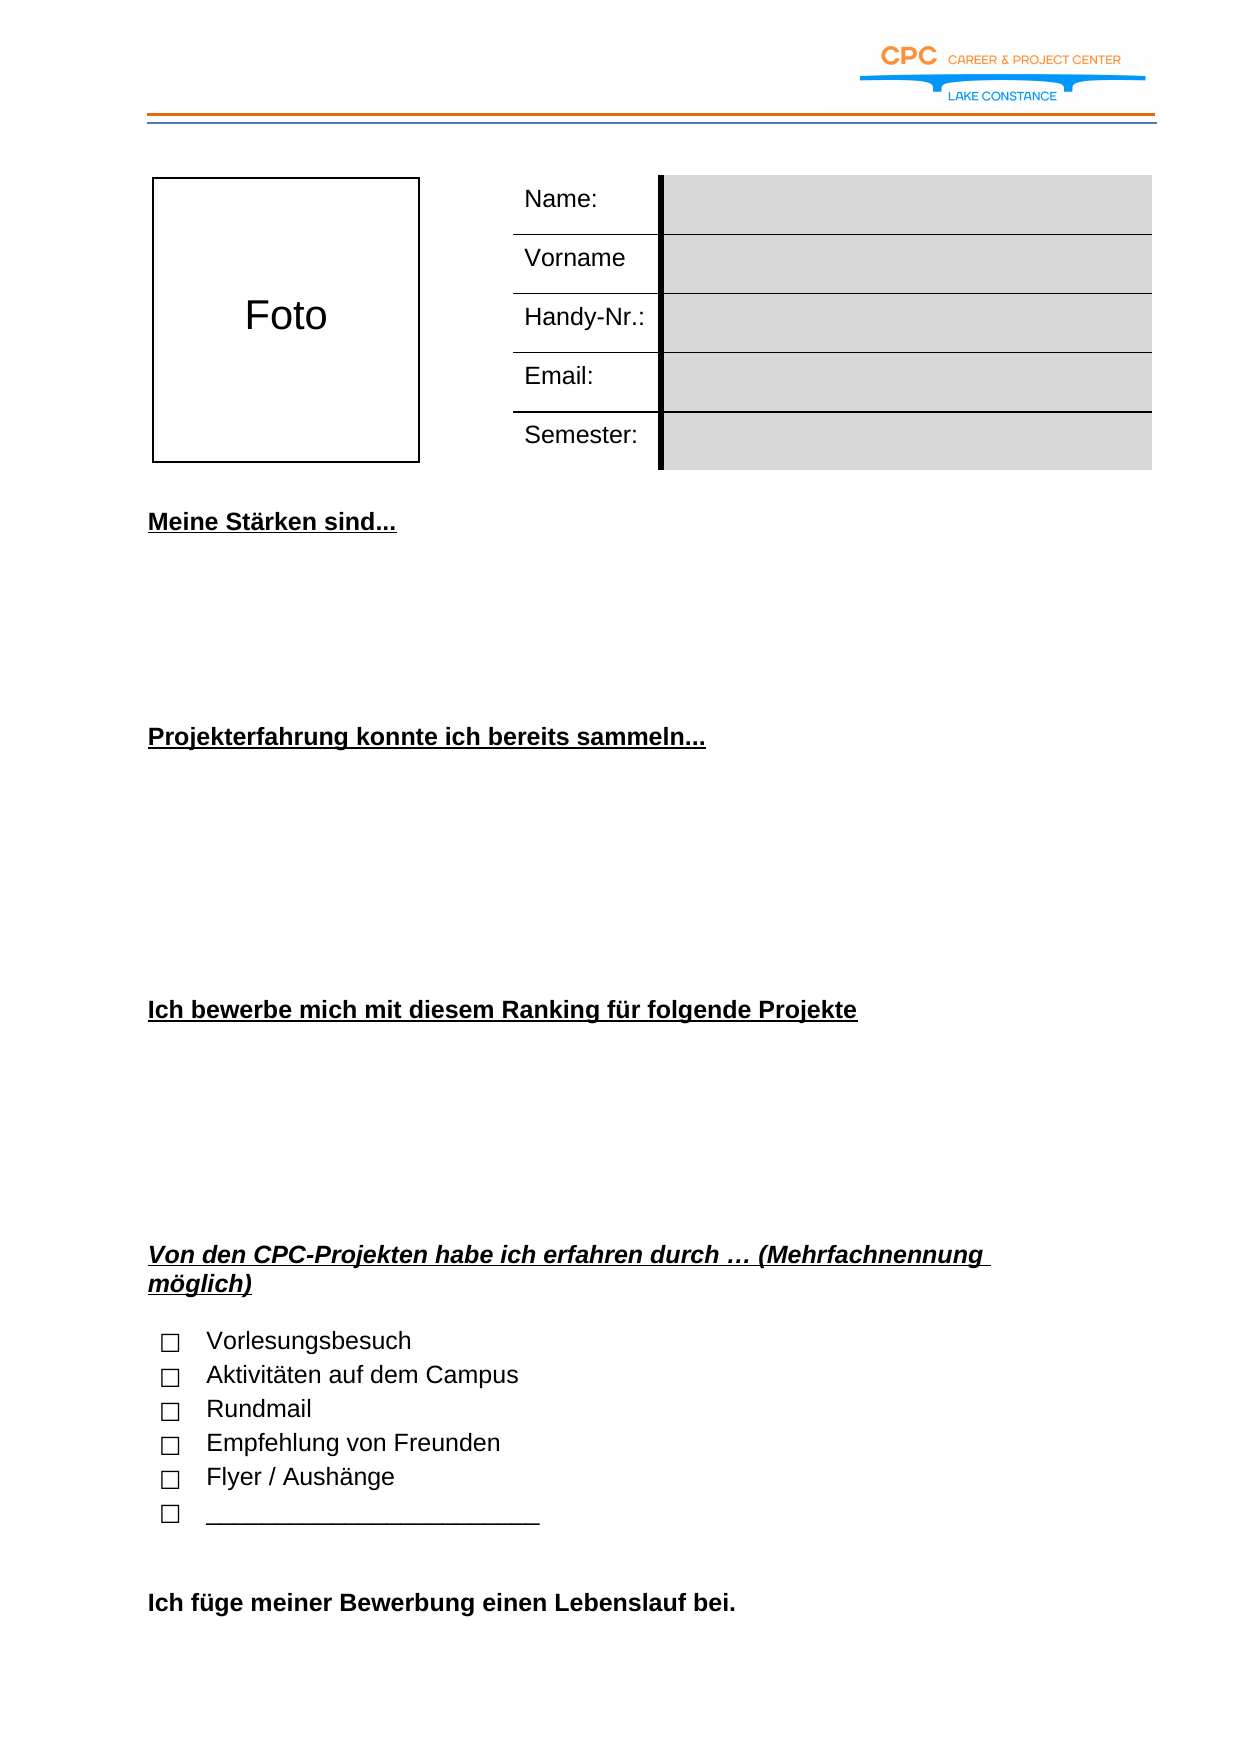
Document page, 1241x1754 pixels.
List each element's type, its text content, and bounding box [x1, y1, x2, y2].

text Von den CPC-Projekten habe ich erfahren durch … (Mehrfachnennung möglich) [148, 1240, 1093, 1297]
text Ich füge meiner Bewerbung einen Lebenslauf bei. [148, 1588, 1093, 1617]
text Meine Stärken sind... [148, 507, 1093, 536]
text Projekterfahrung konnte ich bereits sammeln... [148, 722, 1093, 751]
table_cell Rundmail [195, 1394, 551, 1428]
table_cell Flyer / Aushänge [195, 1463, 551, 1496]
table_header Vorlesungsbesuch [195, 1326, 551, 1360]
text Ich bewerbe mich mit diesem Ranking für folgende Projekte [148, 996, 1093, 1024]
table_cell ________________________ [195, 1496, 551, 1531]
picture [828, 26, 1157, 115]
table_cell Empfehlung von Freunden [195, 1428, 551, 1462]
table_cell Aktivitäten auf dem Campus [195, 1360, 551, 1394]
